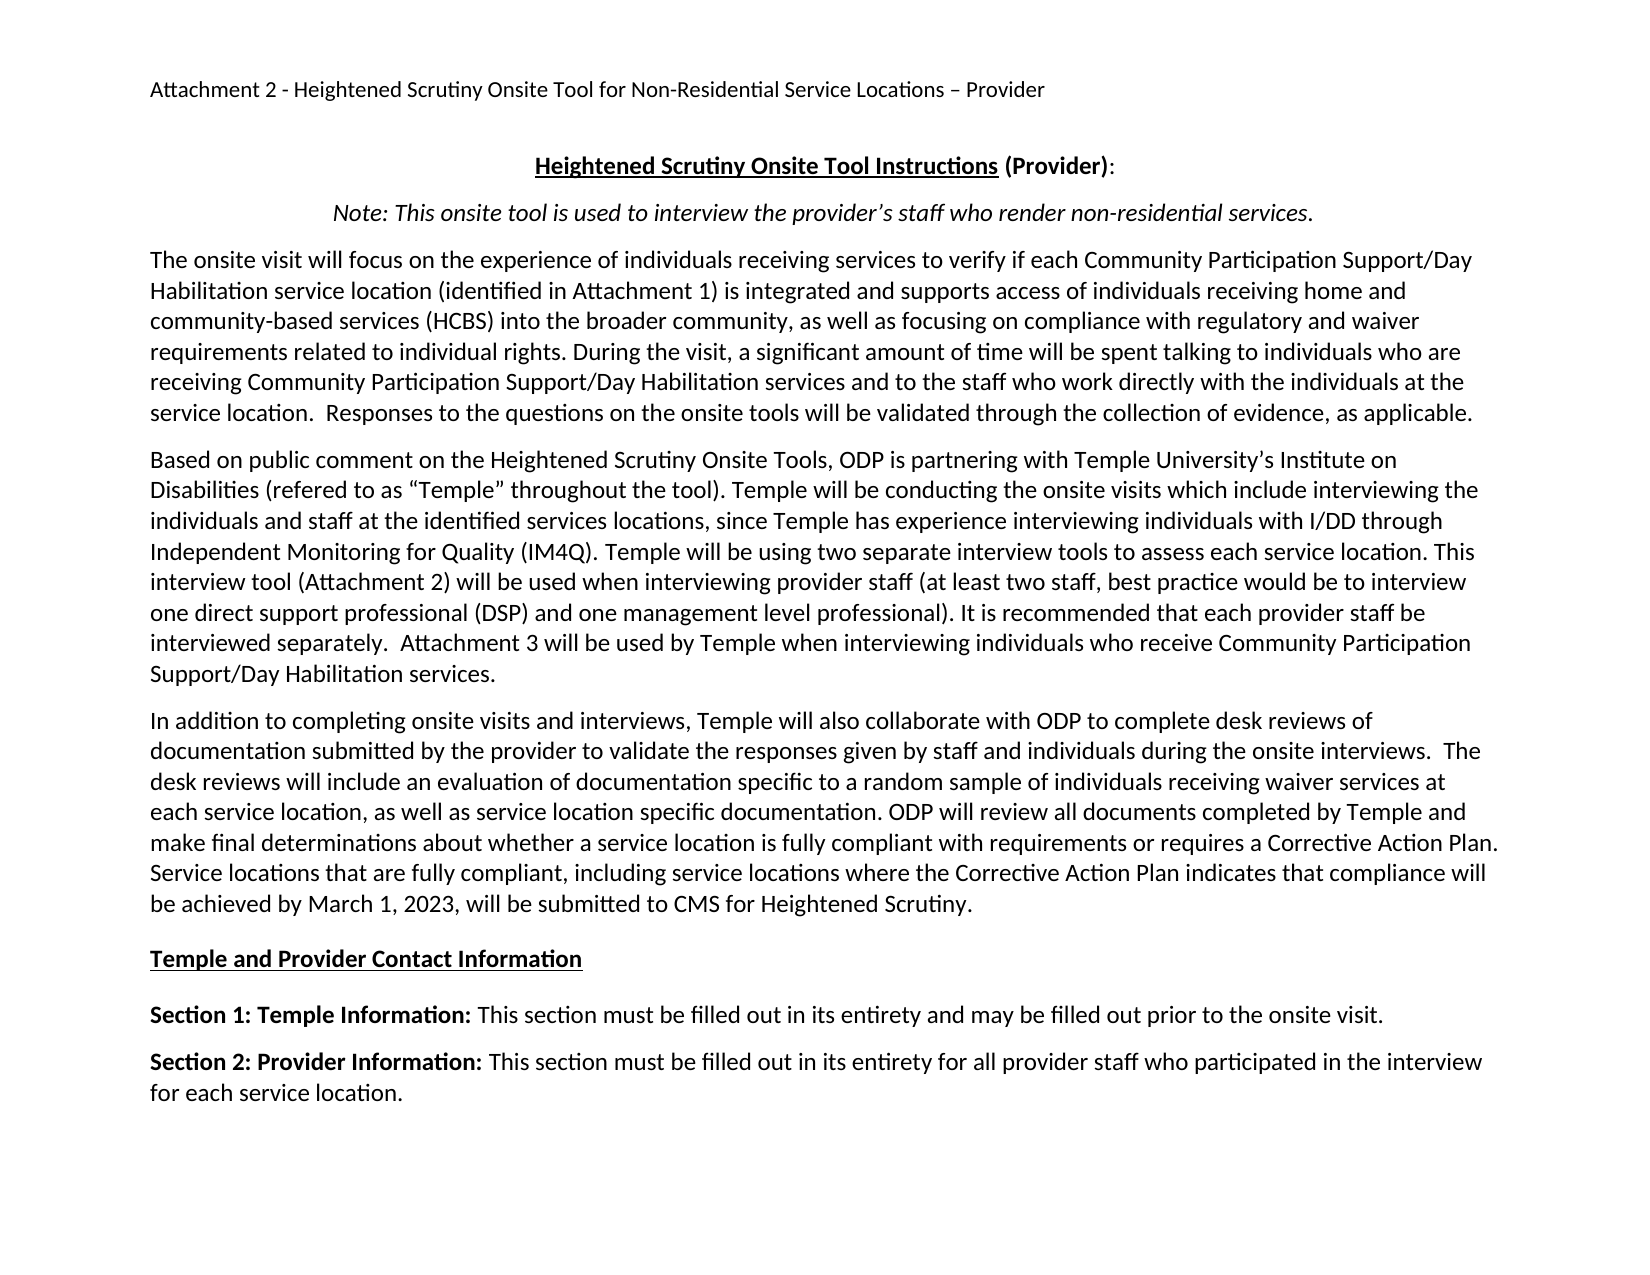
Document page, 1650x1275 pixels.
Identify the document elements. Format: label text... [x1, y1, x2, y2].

text Section 2: Provider Information: This section must be filled out in its entirety for all provider staff who participated in the interview for each service location. [150, 1046, 1500, 1107]
text Section 1: Temple Information: This section must be filled out in its entirety and may be filled out prior to the onsite visit. [150, 999, 1500, 1030]
text Based on public comment on the Heightened Scrutiny Onsite Tools, ODP is partnering with Temple University’s Institute on Disabilities (refered to as “Temple” throughout the tool). Temple will be conducting the onsite visits which include interviewing the individuals and staff at the identified services locations, since Temple has experience interviewing individuals with I/DD through Independent Monitoring for Quality (IM4Q). Temple will be using two separate interview tools to assess each service location. This interview tool (Attachment 2) will be used when interviewing provider staff (at least two staff, best practice would be to interview one direct support professional (DSP) and one management level professional). It is recommended that each provider staff be interviewed separately. Attachment 3 will be used by Temple when interviewing individuals who receive Community Participation Support/Day Habilitation services. [150, 444, 1500, 688]
text In addition to completing onsite visits and interviews, Temple will also collaborate with ODP to complete desk reviews of documentation submitted by the provider to validate the responses given by staff and individuals during the onsite interviews. The desk reviews will include an evaluation of documentation specific to a random sample of individuals receiving waiver services at each service location, as well as service location specific documentation. ODP will review all documents completed by Temple and make final determinations about whether a service location is fully compliant with requirements or requires a Corrective Action Plan. Service locations that are fully compliant, including service locations where the Corrective Action Plan indicates that compliance will be achieved by March 1, 2023, will be submitted to CMS for Heightened Scrutiny. [150, 705, 1500, 919]
text The onsite visit will focus on the experience of individuals receiving services to verify if each Community Participation Support/Day Habilitation service location (identified in Attachment 1) is integrated and supports access of individuals receiving home and community-based services (HCBS) into the broader community, as well as focusing on compliance with regulatory and waiver requirements related to individual rights. During the visit, a significant amount of time will be spent talking to individuals who are receiving Community Participation Support/Day Habilitation services and to the staff who work directly with the individuals at the service location. Responses to the questions on the onsite tools will be validated through the collection of evidence, as applicable. [150, 244, 1500, 427]
text Temple and Provider Contact Information [150, 944, 1500, 974]
text Heightened Scrutiny Onsite Tool Instructions (Provider): [150, 150, 1500, 181]
text Note: This onsite tool is used to interview the provider’s staff who render non-residential services. [150, 197, 1500, 228]
